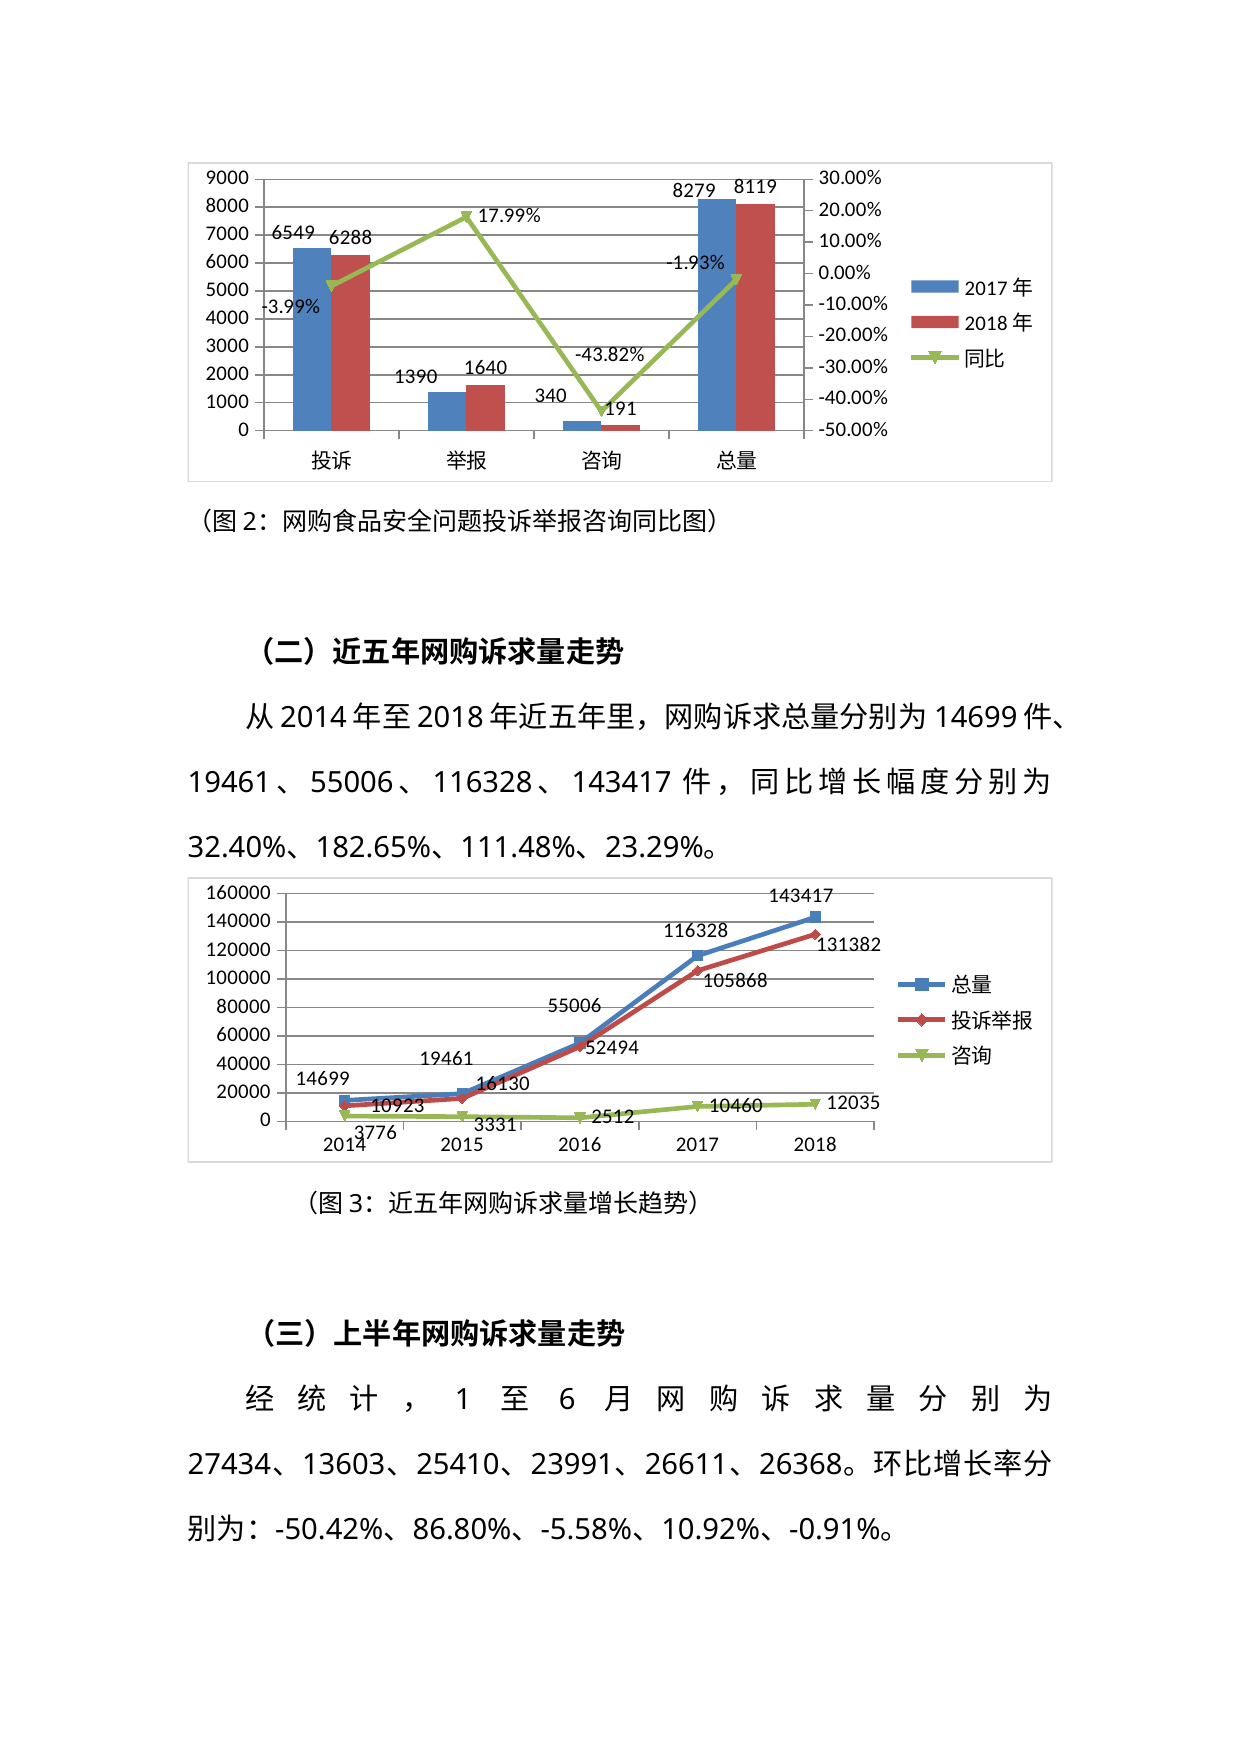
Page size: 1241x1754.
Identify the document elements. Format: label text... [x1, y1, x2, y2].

text 经统计，1至6月网购诉求量分别为27434、13603、25410、23991、26611、26368。环比增长率分别为：-50.42%、86.80%、-5.58%、10.92%、-0.91%。 [187, 1364, 1053, 1559]
text （二）近五年网购诉求量走势 [187, 617, 1053, 682]
text 从2014年至2018年近五年里，网购诉求总量分别为14699件、19461、55006、116328、143417件，同比增长幅度分别为32.40%、182.65%、111.48%、23.29%。 [187, 682, 1053, 877]
text （图2：网购食品安全问题投诉举报咨询同比图） [187, 482, 1053, 552]
text （三）上半年网购诉求量走势 [187, 1299, 1053, 1364]
text （图3：近五年网购诉求量增长趋势） [187, 1169, 1053, 1234]
